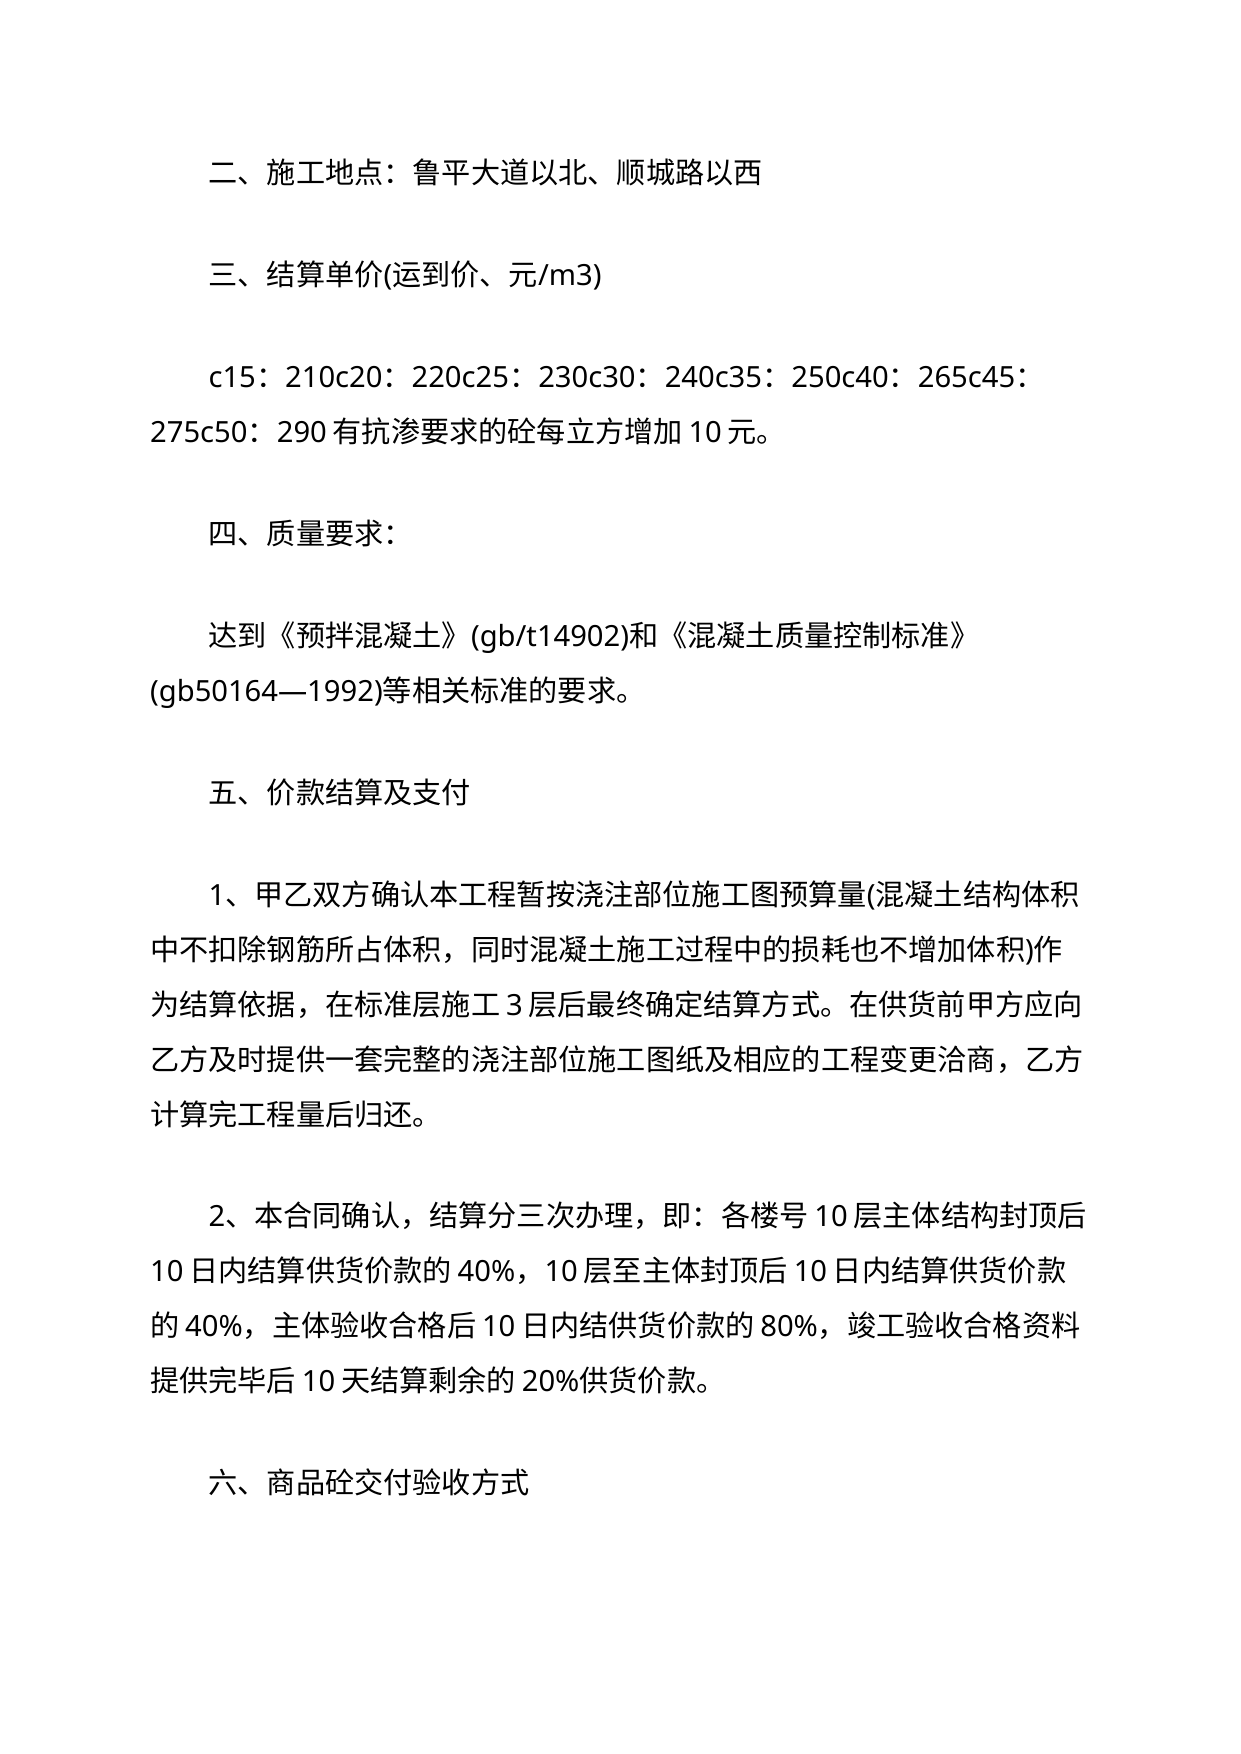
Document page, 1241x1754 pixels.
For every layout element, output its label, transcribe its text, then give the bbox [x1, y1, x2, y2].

text 2、本合同确认，结算分三次办理，即：各楼号10层主体结构封顶后10日内结算供货价款的40%，10层至主体封顶后10日内结算供货价款的40%，主体验收合格后10日内结供货价款的80%，竣工验收合格资料提供完毕后10天结算剩余的20%供货价款。 [150, 1193, 1090, 1400]
text 五、价款结算及支付 [150, 769, 1090, 812]
text 四、质量要求： [150, 511, 1090, 553]
text 二、施工地点：鲁平大道以北、顺城路以西 [150, 150, 1090, 192]
text 达到《预拌混凝土》(gb/t14902)和《混凝土质量控制标准》(gb50164—1992)等相关标准的要求。 [150, 612, 1090, 710]
text c15：210c20：220c25：230c30：240c35：250c40：265c45：275c50：290有抗渗要求的砼每立方增加10元。 [150, 354, 1090, 451]
text 1、甲乙双方确认本工程暂按浇注部位施工图预算量(混凝土结构体积中不扣除钢筋所占体积，同时混凝土施工过程中的损耗也不增加体积)作为结算依据，在标准层施工3层后最终确定结算方式。在供货前甲方应向乙方及时提供一套完整的浇注部位施工图纸及相应的工程变更洽商，乙方计算完工程量后归还。 [150, 871, 1090, 1133]
text 三、结算单价(运到价、元/m3) [150, 252, 1090, 294]
text 六、商品砼交付验收方式 [150, 1460, 1090, 1502]
